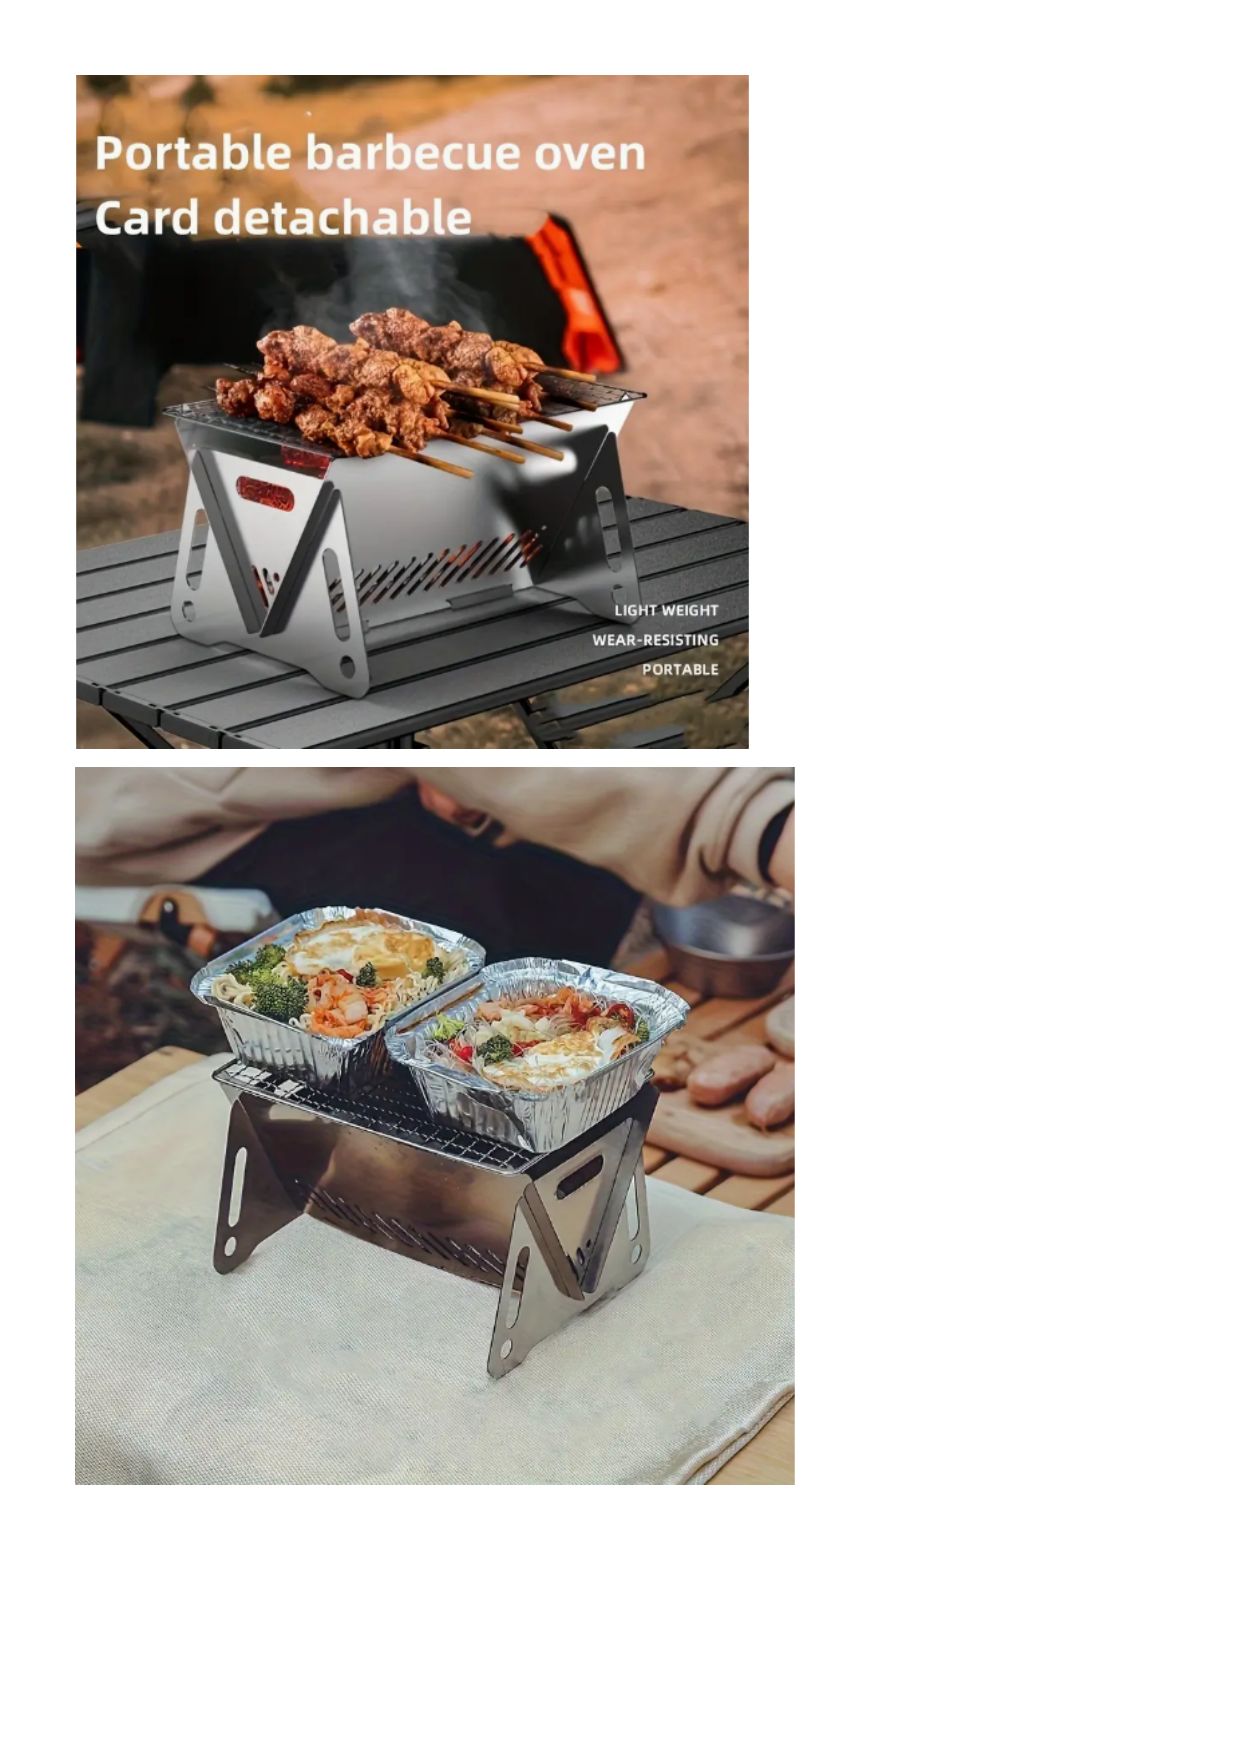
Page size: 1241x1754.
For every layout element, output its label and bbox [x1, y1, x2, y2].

picture [75, 75, 754, 749]
picture [75, 767, 799, 1485]
